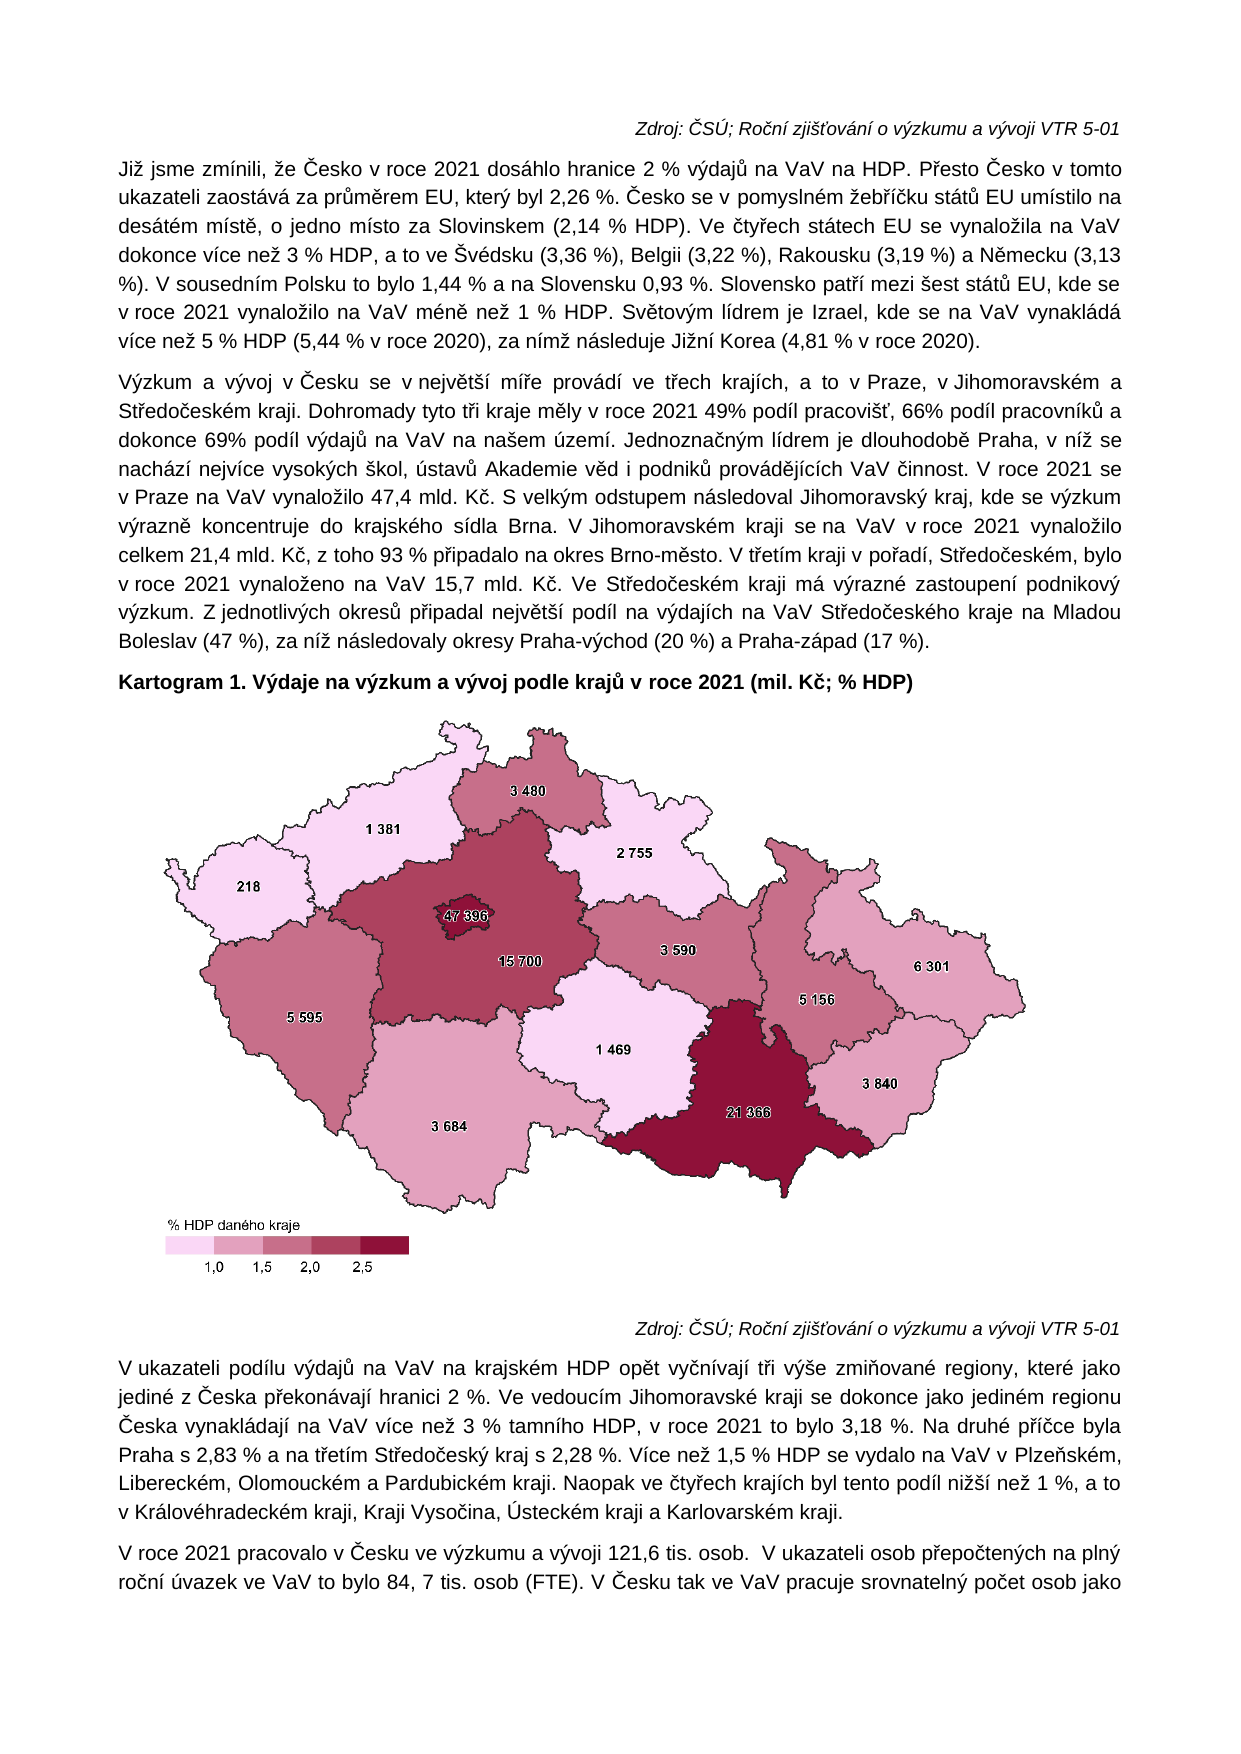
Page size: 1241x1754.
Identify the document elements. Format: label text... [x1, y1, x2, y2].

text Kartogram 1. Výdaje na výzkum a vývoj podle krajů v roce 2021 (mil. Kč; % HDP) [118, 670, 1122, 694]
text Zdroj: ČSÚ; Roční zjišťování o výzkumu a vývoji VTR 5-01 [118, 1318, 1122, 1339]
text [118, 1541, 1122, 1594]
text Výzkum a vývoj v Česku se v největší míře provádí ve třech krajích, a to v Praze, v Jihomoravském a Středočeském kraji. Dohromady tyto tři kraje měly v roce 2021 49% podíl pracovišť, 66% podíl pracovníků a dokonce 69% podíl výdajů na VaV na našem území. Jednoznačným lídrem je dlouhodobě Praha, v níž se nachází nejvíce vysokých škol, ústavů Akademie věd i podniků provádějících VaV činnost. V roce 2021 se v Praze na VaV vynaložilo 47,4 mld. Kč. S velkým odstupem následoval Jihomoravský kraj, kde se výzkum výrazně koncentruje do krajského sídla Brna. V Jihomoravském kraji se na VaV v roce 2021 vynaložilo celkem 21,4 mld. Kč, z toho 93 % připadalo na okres Brno-město. V třetím kraji v pořadí, Středočeském, bylo v roce 2021 vynaloženo na VaV 15,7 mld. Kč. Ve Středočeském kraji má výrazné zastoupení podnikový výzkum. Z jednotlivých okresů připadal největší podíl na výdajích na VaV Středočeského kraje na Mladou Boleslav (47 %), za níž následovaly okresy Praha-východ (20 %) a Praha-západ (17 %). [118, 370, 1122, 653]
picture [118, 711, 1063, 1300]
text Zdroj: ČSÚ; Roční zjišťování o výzkumu a vývoji VTR 5-01 [118, 118, 1122, 140]
text V ukazateli podílu výdajů na VaV na krajském HDP opět vyčnívají tři výše zmiňované regiony, které jako jediné z Česka překonávají hranici 2 %. Ve vedoucím Jihomoravské kraji se dokonce jako jediném regionu Česka vynakládají na VaV více než 3 % tamního HDP, v roce 2021 to bylo 3,18 %. Na druhé příčce byla Praha s 2,83 % a na třetím Středočeský kraj s 2,28 %. Více než 1,5 % HDP se vydalo na VaV v Plzeňském, Libereckém, Olomouckém a Pardubickém kraji. Naopak ve čtyřech krajích byl tento podíl nižší než 1 %, a to v Královéhradeckém kraji, Kraji Vysočina, Ústeckém kraji a Karlovarském kraji. [118, 1356, 1122, 1524]
text Již jsme zmínili, že Česko v roce 2021 dosáhlo hranice 2 % výdajů na VaV na HDP. Přesto Česko v tomto ukazateli zaostává za průměrem EU, který byl 2,26 %. Česko se v pomyslném žebříčku států EU umístilo na desátém místě, o jedno místo za Slovinskem (2,14 % HDP). Ve čtyřech státech EU se vynaložila na VaV dokonce více než 3 % HDP, a to ve Švédsku (3,36 %), Belgii (3,22 %), Rakousku (3,19 %) a Německu (3,13 %). V sousedním Polsku to bylo 1,44 % a na Slovensku 0,93 %. Slovensko patří mezi šest států EU, kde se v roce 2021 vynaložilo na VaV méně než 1 % HDP. Světovým lídrem je Izrael, kde se na VaV vynakládá více než 5 % HDP (5,44 % v roce 2020), za nímž následuje Jižní Korea (4,81 % v roce 2020). [118, 156, 1122, 353]
